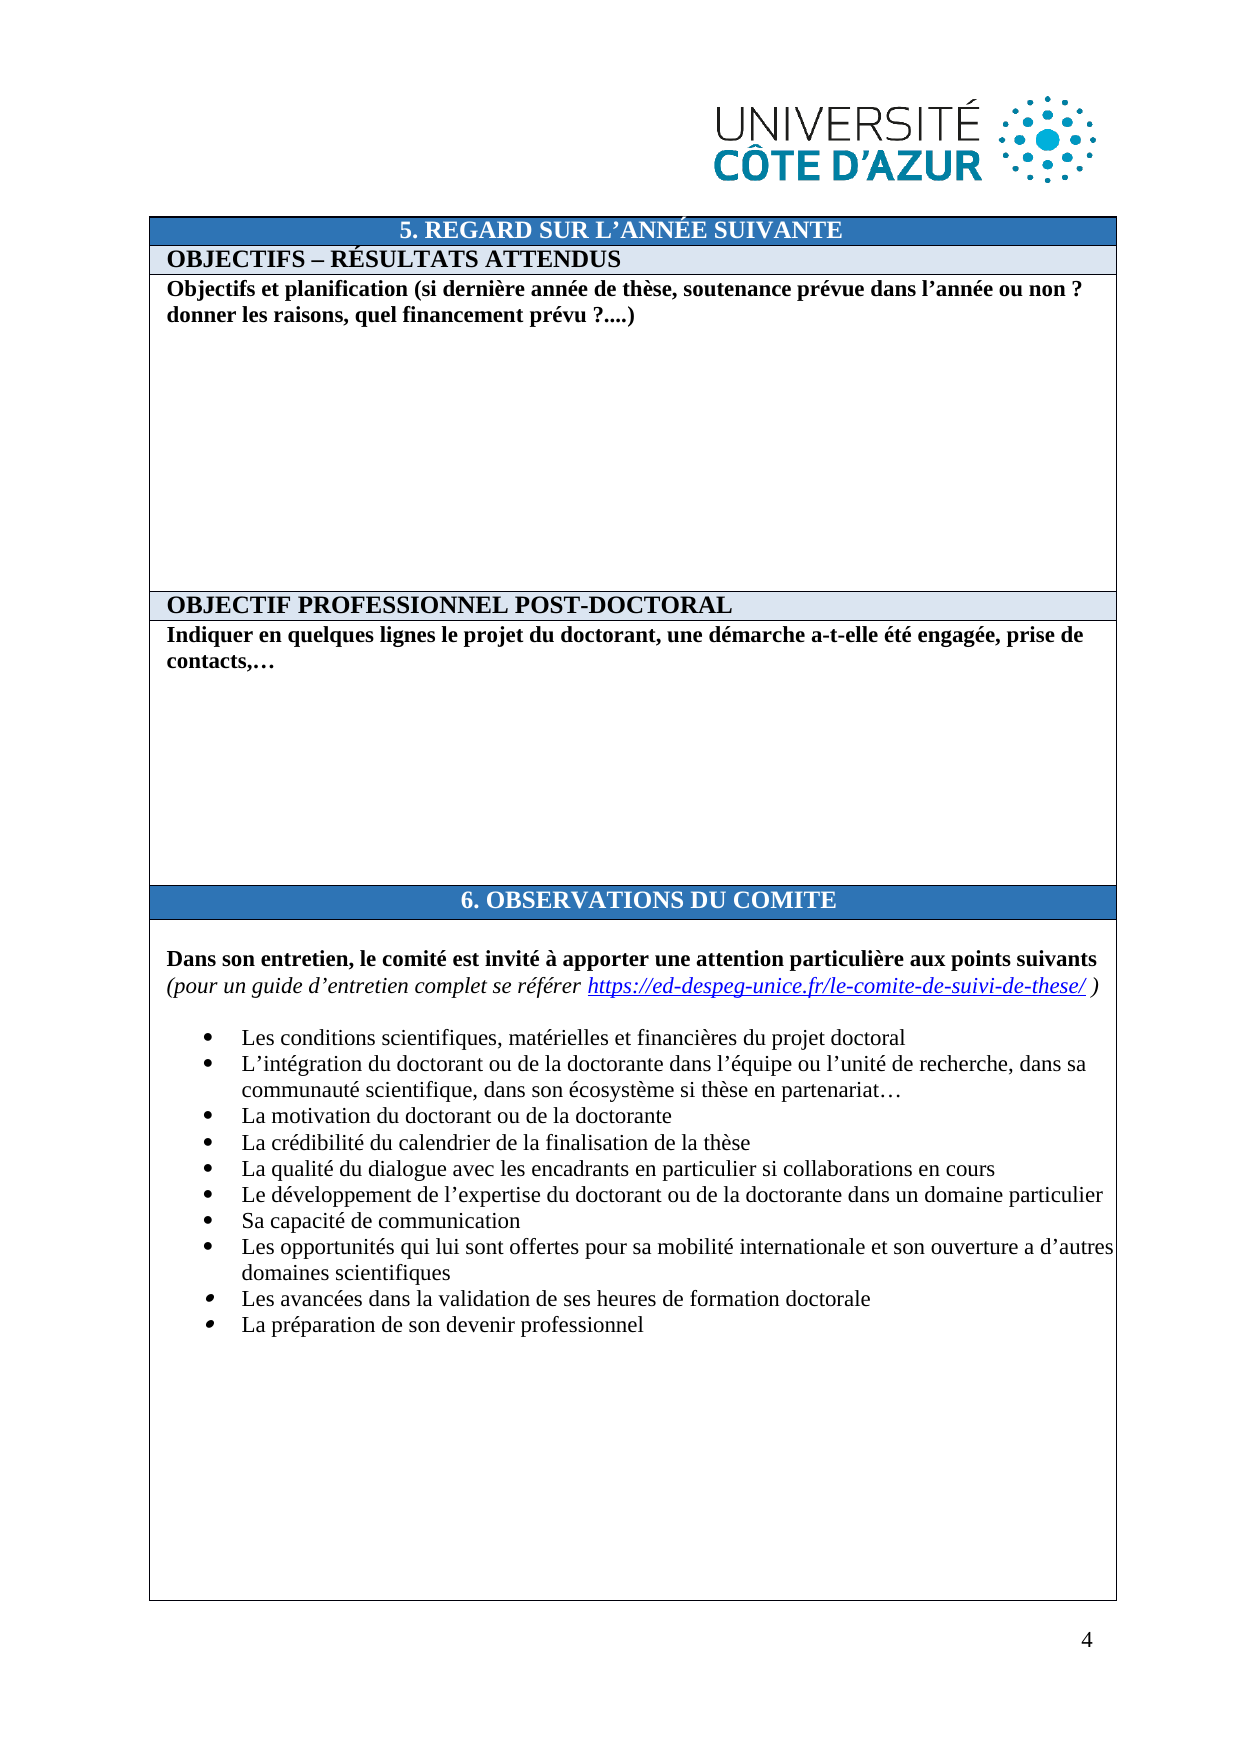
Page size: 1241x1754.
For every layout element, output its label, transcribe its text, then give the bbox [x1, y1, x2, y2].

picture [714, 96, 1096, 183]
table_cell 6. OBSERVATIONS DU COMITE [150, 886, 1116, 919]
table_cell OBJECTIF PROFESSIONNEL POST-DOCTORAL [150, 592, 1116, 620]
table_header 5. REGARD SUR L’ANNÉE SUIVANTE [150, 218, 1116, 245]
table_cell OBJECTIFS – RÉSULTATS ATTENDUS [150, 246, 1116, 274]
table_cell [150, 920, 1116, 1600]
table_cell Indiquer en quelques lignes le projet du doctorant, une démarche a-t-elle été engagée, prise de contacts,… [150, 621, 1116, 885]
table_cell Objectifs et planification (si dernière année de thèse, soutenance prévue dans l’année ou non ? donner les raisons, quel financement prévu ? ) [150, 275, 1116, 591]
